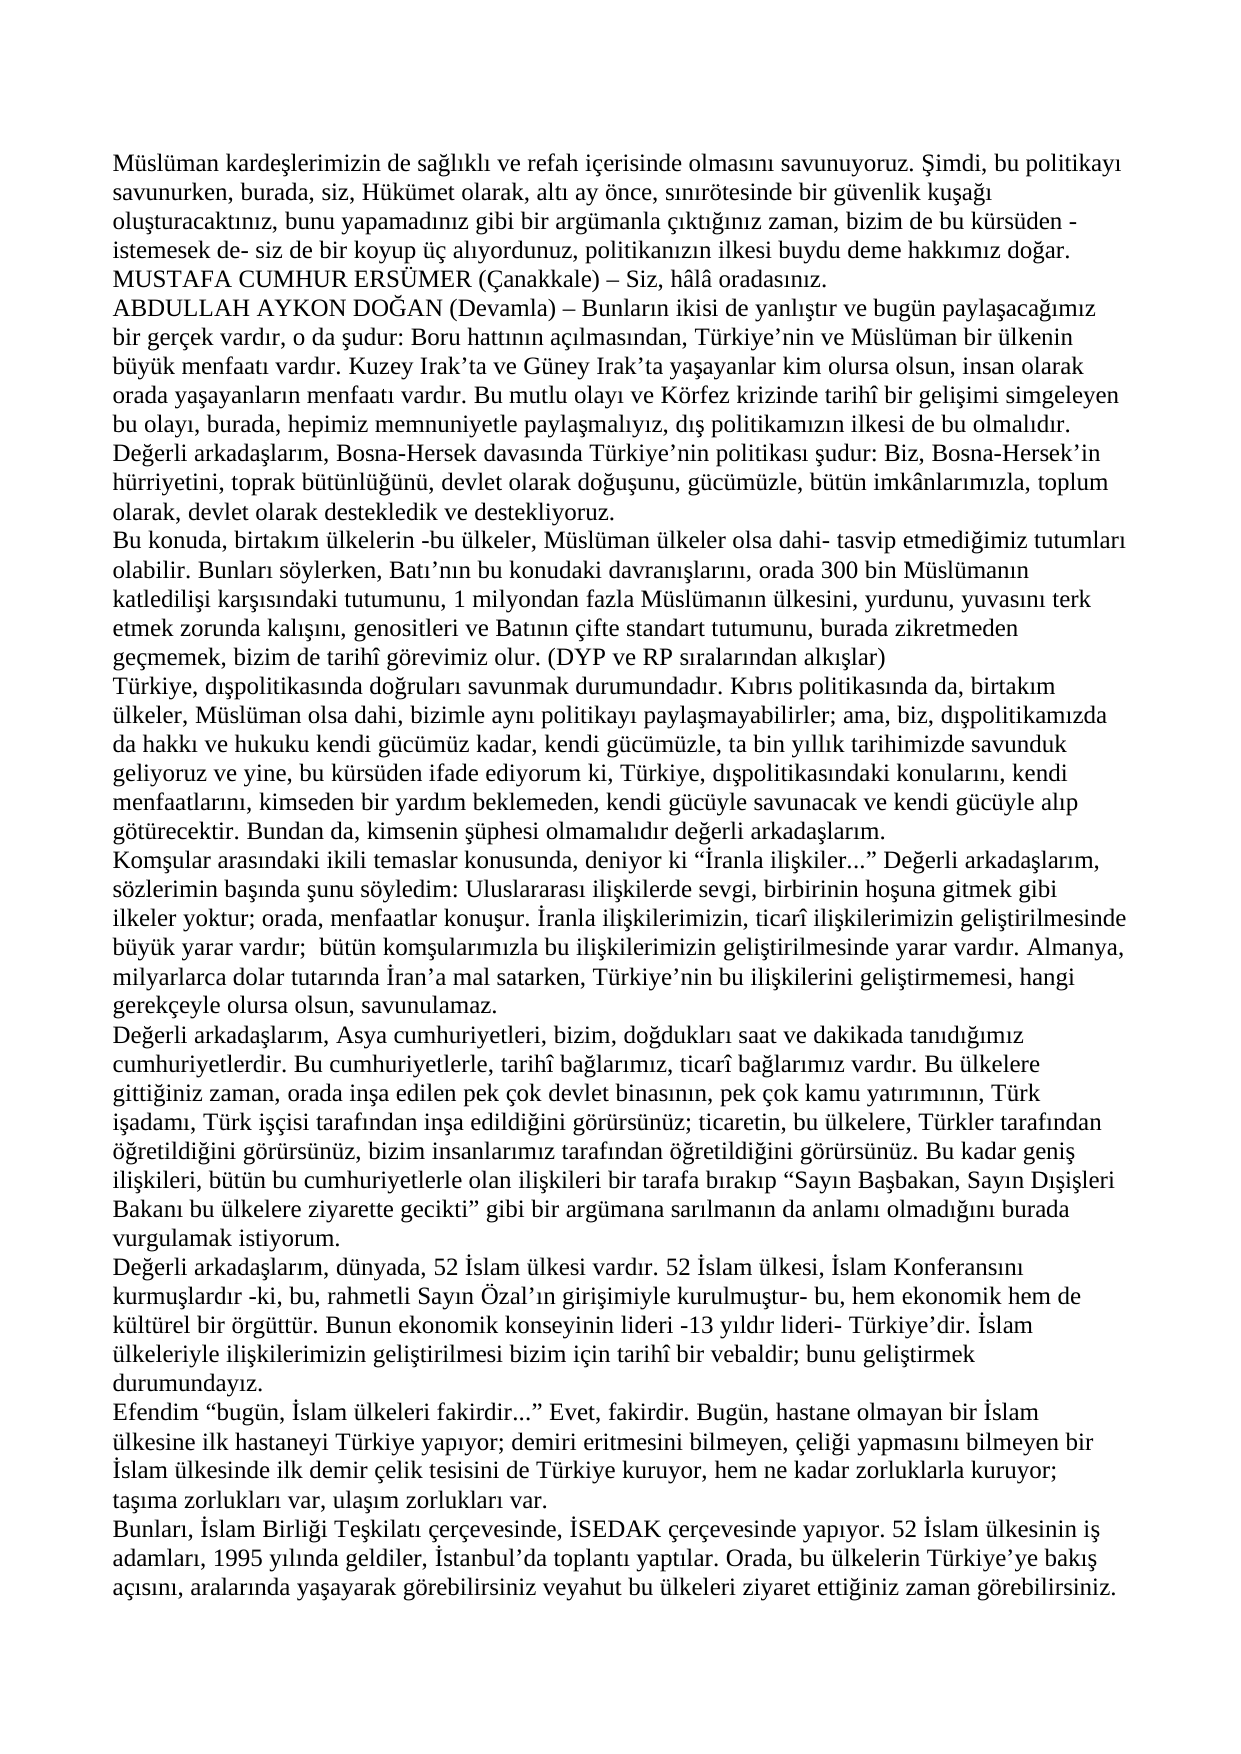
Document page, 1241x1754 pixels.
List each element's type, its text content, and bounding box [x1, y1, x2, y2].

text Değerli arkadaşlarım, Bosna-Hersek davasında Türkiye’nin politikası şudur: Biz, Bosna-Hersek’in hürriyetini, toprak bütünlüğünü, devlet olarak doğuşunu, gücümüzle, bütün imkânlarımızla, toplum olarak, devlet olarak destekledik ve destekliyoruz. [112, 438, 1128, 525]
text Bu konuda, birtakım ülkelerin -bu ülkeler, Müslüman ülkeler olsa dahi- tasvip etmediğimiz tutumları olabilir. Bunları söylerken, Batı’nın bu konudaki davranışlarını, orada 300 bin Müslümanın katledilişi karşısındaki tutumunu, 1 milyondan fazla Müslümanın ülkesini, yurdunu, yuvasını terk etmek zorunda kalışını, genositleri ve Batının çifte standart tutumunu, burada zikretmeden geçmemek, bizim de tarihî görevimiz olur. (DYP ve RP sıralarından alkışlar) [112, 525, 1128, 671]
text Komşular arasındaki ikili temaslar konusunda, deniyor ki “İranla ilişkiler...” Değerli arkadaşlarım, sözlerimin başında şunu söyledim: Uluslararası ilişkilerde sevgi, birbirinin hoşuna gitmek gibi ilkeler yoktur; orada, menfaatlar konuşur. İranla ilişkilerimizin, ticarî ilişkilerimizin geliştirilmesinde büyük yarar vardır; bütün komşularımızla bu ilişkilerimizin geliştirilmesinde yarar vardır. Almanya, milyarlarca dolar tutarında İran’a mal satarken, Türkiye’nin bu ilişkilerini geliştirmemesi, hangi gerekçeyle olursa olsun, savunulamaz. [112, 845, 1128, 1019]
text Değerli arkadaşlarım, Asya cumhuriyetleri, bizim, doğdukları saat ve dakikada tanıdığımız cumhuriyetlerdir. Bu cumhuriyetlerle, tarihî bağlarımız, ticarî bağlarımız vardır. Bu ülkelere gittiğiniz zaman, orada inşa edilen pek çok devlet binasının, pek çok kamu yatırımının, Türk işadamı, Türk işçisi tarafından inşa edildiğini görürsünüz; ticaretin, bu ülkelere, Türkler tarafından öğretildiğini görürsünüz, bizim insanlarımız tarafından öğretildiğini görürsünüz. Bu kadar geniş ilişkileri, bütün bu cumhuriyetlerle olan ilişkileri bir tarafa bırakıp “Sayın Başbakan, Sayın Dışişleri Bakanı bu ülkelere ziyarette gecikti” gibi bir argümana sarılmanın da anlamı olmadığını burada vurgulamak istiyorum. [112, 1019, 1128, 1252]
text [112, 148, 1128, 264]
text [112, 1513, 1128, 1601]
text Efendim “bugün, İslam ülkeleri fakirdir...” Evet, fakirdir. Bugün, hastane olmayan bir İslam ülkesine ilk hastaneyi Türkiye yapıyor; demiri eritmesini bilmeyen, çeliği yapmasını bilmeyen bir İslam ülkesinde ilk demir çelik tesisini de Türkiye kuruyor, hem ne kadar zorluklarla kuruyor; taşıma zorlukları var, ulaşım zorlukları var. [112, 1397, 1128, 1513]
text Değerli arkadaşlarım, dünyada, 52 İslam ülkesi vardır. 52 İslam ülkesi, İslam Konferansını kurmuşlardır -ki, bu, rahmetli Sayın Özal’ın girişimiyle kurulmuştur- bu, hem ekonomik hem de kültürel bir örgüttür. Bunun ekonomik konseyinin lideri -13 yıldır lideri- Türkiye’dir. İslam ülkeleriyle ilişkilerimizin geliştirilmesi bizim için tarihî bir vebaldir; bunu geliştirmek durumundayız. [112, 1252, 1128, 1397]
text ABDULLAH AYKON DOĞAN (Devamla) – Bunların ikisi de yanlıştır ve bugün paylaşacağımız bir gerçek vardır, o da şudur: Boru hattının açılmasından, Türkiye’nin ve Müslüman bir ülkenin büyük menfaatı vardır. Kuzey Irak’ta ve Güney Irak’ta yaşayanlar kim olursa olsun, insan olarak orada yaşayanların menfaatı vardır. Bu mutlu olayı ve Körfez krizinde tarihî bir gelişimi simgeleyen bu olayı, burada, hepimiz memnuniyetle paylaşmalıyız, dış politikamızın ilkesi de bu olmalıdır. [112, 293, 1128, 438]
text MUSTAFA CUMHUR ERSÜMER (Çanakkale) – Siz, hâlâ oradasınız. [112, 264, 1128, 293]
text Türkiye, dışpolitikasında doğruları savunmak durumundadır. Kıbrıs politikasında da, birtakım ülkeler, Müslüman olsa dahi, bizimle aynı politikayı paylaşmayabilirler; ama, biz, dışpolitikamızda da hakkı ve hukuku kendi gücümüz kadar, kendi gücümüzle, ta bin yıllık tarihimizde savunduk geliyoruz ve yine, bu kürsüden ifade ediyorum ki, Türkiye, dışpolitikasındaki konularını, kendi menfaatlarını, kimseden bir yardım beklemeden, kendi gücüyle savunacak ve kendi gücüyle alıp götürecektir. Bundan da, kimsenin şüphesi olmamalıdır değerli arkadaşlarım. [112, 671, 1128, 845]
